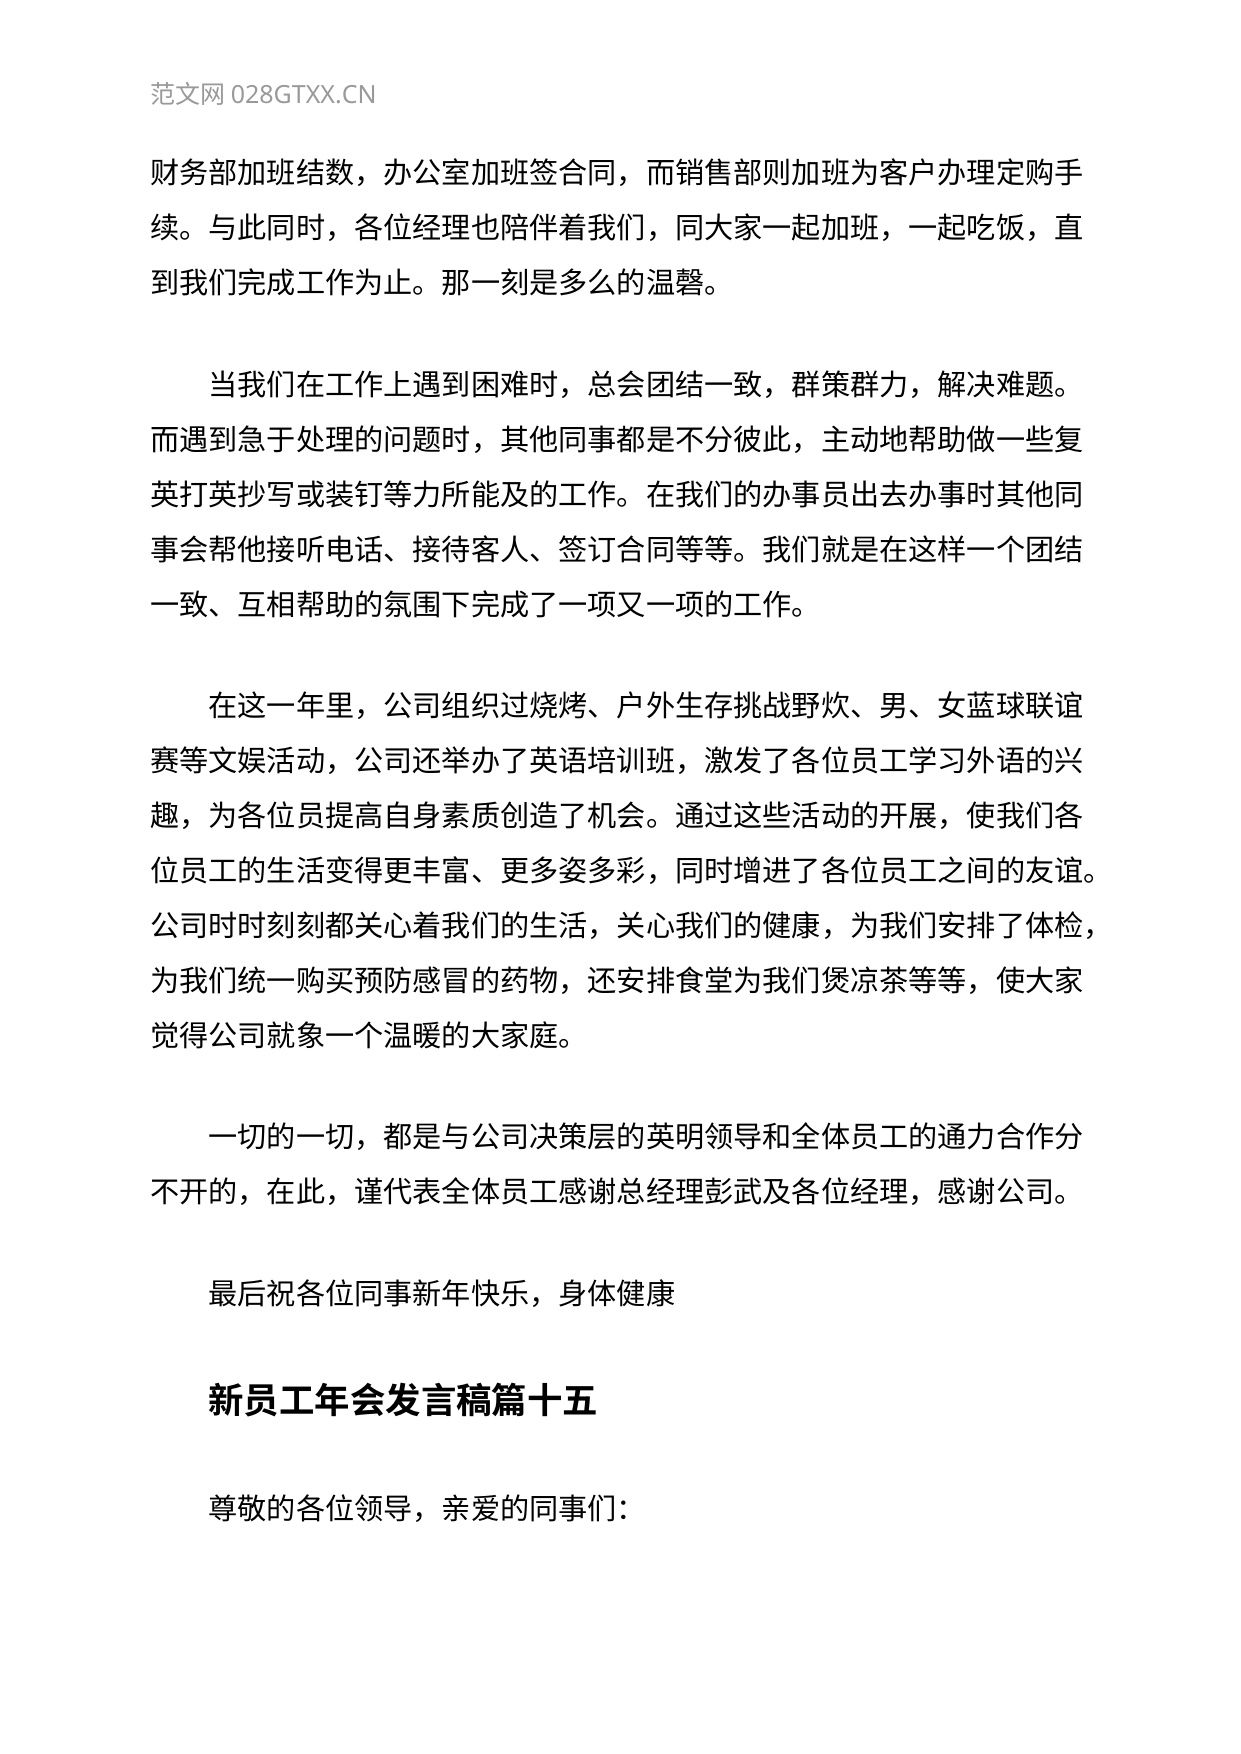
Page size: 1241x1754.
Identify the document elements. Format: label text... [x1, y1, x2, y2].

text 尊敬的各位领导，亲爱的同事们： [150, 1486, 1090, 1528]
text 当我们在工作上遇到困难时，总会团结一致，群策群力，解决难题。而遇到急于处理的问题时，其他同事都是不分彼此，主动地帮助做一些复英打英抄写或装钉等力所能及的工作。在我们的办事员出去办事时其他同事会帮他接听电话、接待客人、签订合同等等。我们就是在这样一个团结一致、互相帮助的氛围下完成了一项又一项的工作。 [150, 362, 1090, 623]
text 一切的一切，都是与公司决策层的英明领导和全体员工的通力合作分不开的，在此，谨代表全体员工感谢总经理彭武及各位经理，感谢公司。 [150, 1114, 1090, 1211]
text 新员工年会发言稿篇十五 [150, 1372, 1090, 1424]
text 在这一年里，公司组织过烧烤、户外生存挑战野炊、男、女蓝球联谊赛等文娱活动，公司还举办了英语培训班，激发了各位员工学习外语的兴趣，为各位员提高自身素质创造了机会。通过这些活动的开展，使我们各位员工的生活变得更丰富、更多姿多彩，同时增进了各位员工之间的友谊。公司时时刻刻都关心着我们的生活，关心我们的健康，为我们安排了体检，为我们统一购买预防感冒的药物，还安排食堂为我们煲凉茶等等，使大家觉得公司就象一个温暖的大家庭。 [150, 683, 1090, 1054]
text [150, 150, 1090, 302]
text 最后祝各位同事新年快乐，身体健康 [150, 1271, 1090, 1313]
